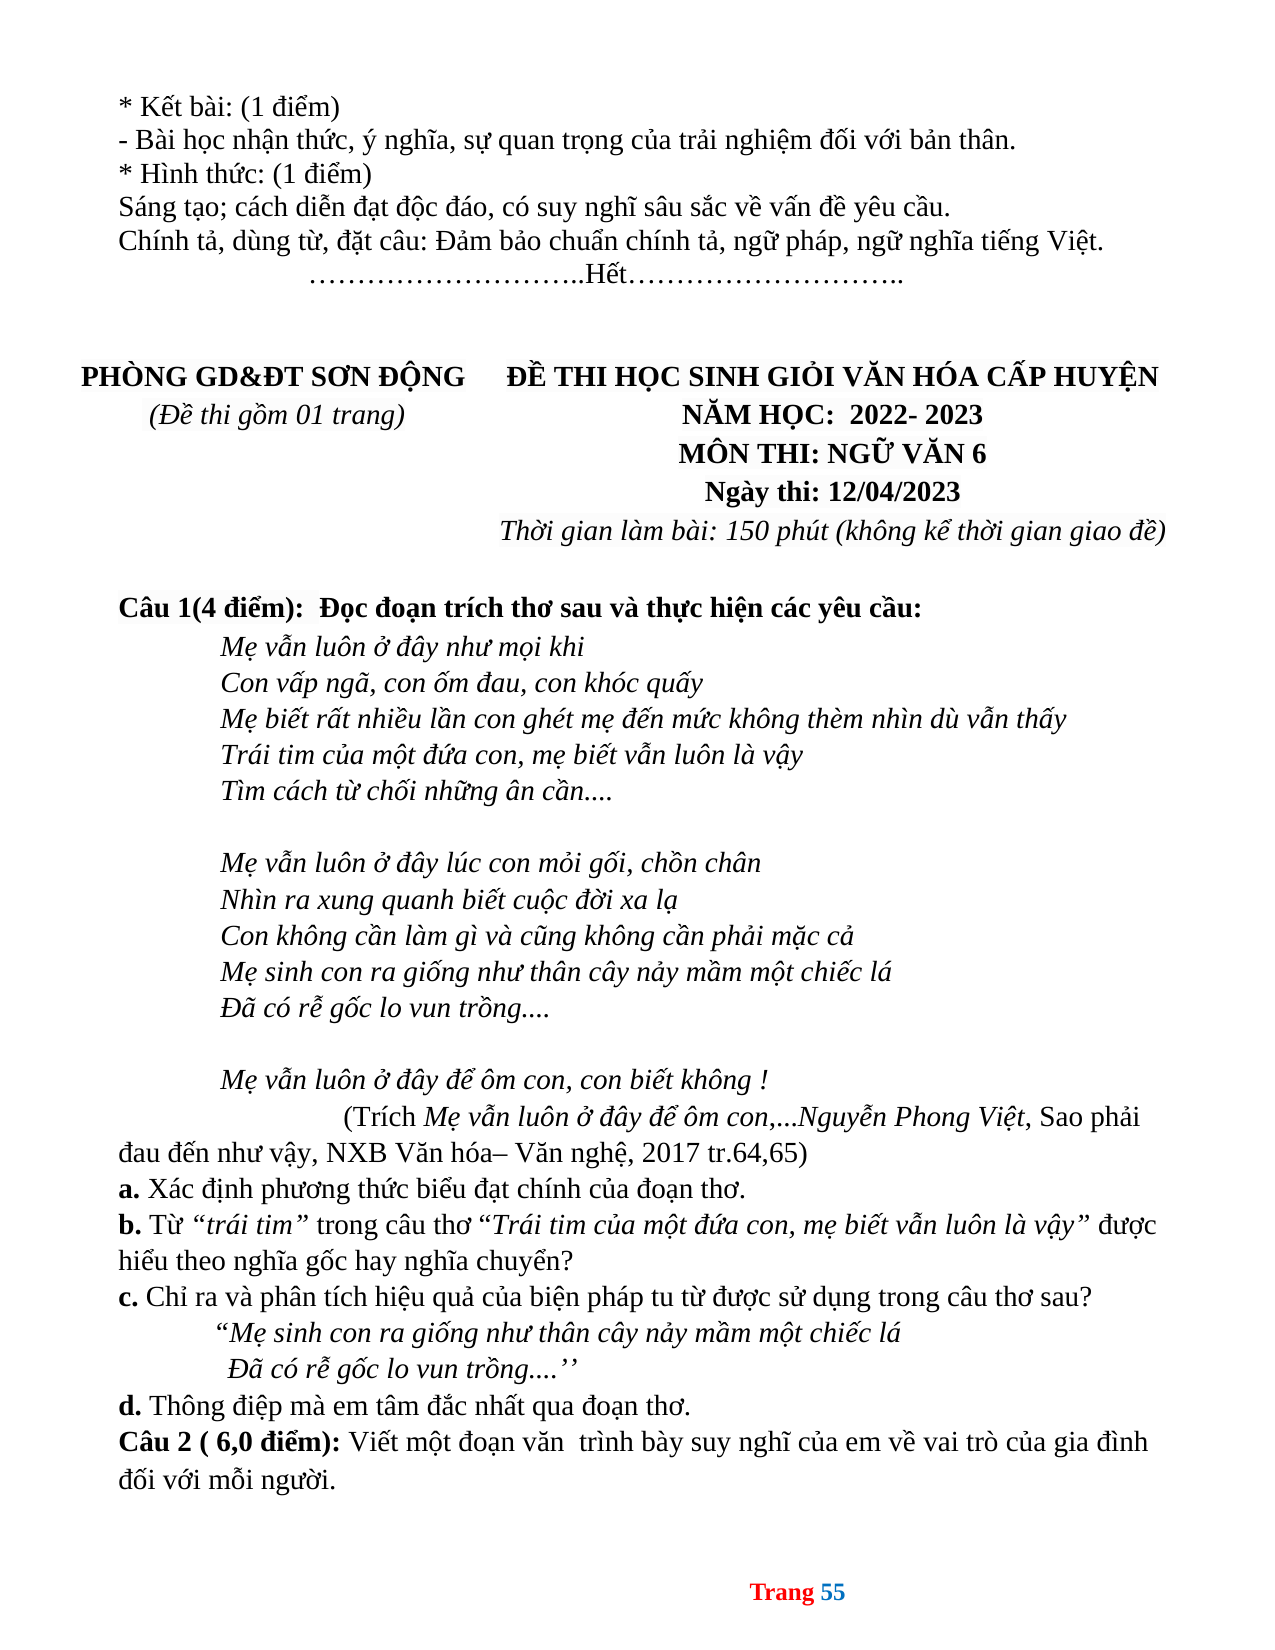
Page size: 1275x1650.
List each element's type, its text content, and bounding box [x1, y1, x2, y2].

text b. Từ “trái tim” trong câu thơ “Trái tim của một đứa con, mẹ biết vẫn luôn là vậy” được hiểu theo nghĩa gốc hay nghĩa chuyển? [118, 1207, 1186, 1277]
text (Trích Mẹ vẫn luôn ở đây để ôm con,...Nguyễn Phong Việt, Sao phải đau đến như vậy, NXB Văn hóa– Văn nghệ, 2017 tr.64,65) [118, 1099, 1186, 1168]
text Trái tim của một đứa con, mẹ biết vẫn luôn là vậy [118, 737, 1186, 771]
text Nhìn ra xung quanh biết cuộc đời xa lạ [118, 882, 1186, 915]
text d. Thông điệp mà em tâm đắc nhất qua đoạn thơ. [118, 1388, 1186, 1421]
text Câu 1(4 điểm): Đọc đoạn trích thơ sau và thực hiện các yêu cầu: [319, 590, 1186, 624]
text a. Xác định phương thức biểu đạt chính của đoạn thơ. [118, 1171, 1186, 1204]
text ………………………..Hết……………………….. [118, 256, 1186, 290]
text Tìm cách từ chối những ân cần.... [118, 773, 1186, 807]
text c. Chỉ ra và phân tích hiệu quả của biện pháp tu từ được sử dụng trong câu thơ sau? [118, 1279, 1186, 1313]
text Con không cần làm gì và cũng không cần phải mặc cả [118, 918, 1186, 951]
text * Hình thức: (1 điểm) [118, 156, 1186, 189]
text Câu 2 ( 6,0 điểm): Viết một đoạn văn trình bày suy nghĩ của em về vai trò của gia đình đối với mỗi người. [118, 1424, 1186, 1496]
text Mẹ vẫn luôn ở đây như mọi khi [118, 629, 1186, 662]
text Mẹ biết rất nhiều lần con ghét mẹ đến mức không thèm nhìn dù vẫn thấy [118, 701, 1186, 734]
text Mẹ vẫn luôn ở đây để ôm con, con biết không ! [118, 1062, 1186, 1096]
text Mẹ sinh con ra giống như thân cây nảy mầm một chiếc lá [118, 954, 1186, 988]
text Chính tả, dùng từ, đặt câu: Đảm bảo chuẩn chính tả, ngữ pháp, ngữ nghĩa tiếng Việt. [118, 223, 1186, 256]
text Con vấp ngã, con ốm đau, con khóc quấy [118, 665, 1186, 698]
text “Mẹ sinh con ra giống như thân cây nảy mầm một chiếc lá [118, 1316, 1186, 1349]
text Đã có rễ gốc lo vun trồng....’’ [118, 1352, 1186, 1385]
text - Bài học nhận thức, ý nghĩa, sự quan trọng của trải nghiệm đối với bản thân. [118, 122, 1186, 156]
text Mẹ vẫn luôn ở đây lúc con mỏi gối, chồn chân [118, 846, 1186, 879]
text Sáng tạo; cách diễn đạt độc đáo, có suy nghĩ sâu sắc về vấn đề yêu cầu. [118, 189, 1186, 223]
table_header ĐỀ THI HỌC SINH GIỎI VĂN HÓA CẤP HUYỆN NĂM HỌC: 2022- 2023 MÔN THI: NGỮ VĂN 6 Ngày thi: 12/04/2023 Thời gian làm bài: 150 phút (không kể thời gian giao đề) [487, 359, 1178, 552]
table_header PHÒNG GD&ĐT SƠN ĐỘNG (Đề thi gồm 01 trang) [59, 359, 487, 552]
text * Kết bài: (1 điểm) [118, 89, 1186, 122]
text Đã có rễ gốc lo vun trồng.... [118, 990, 1186, 1024]
